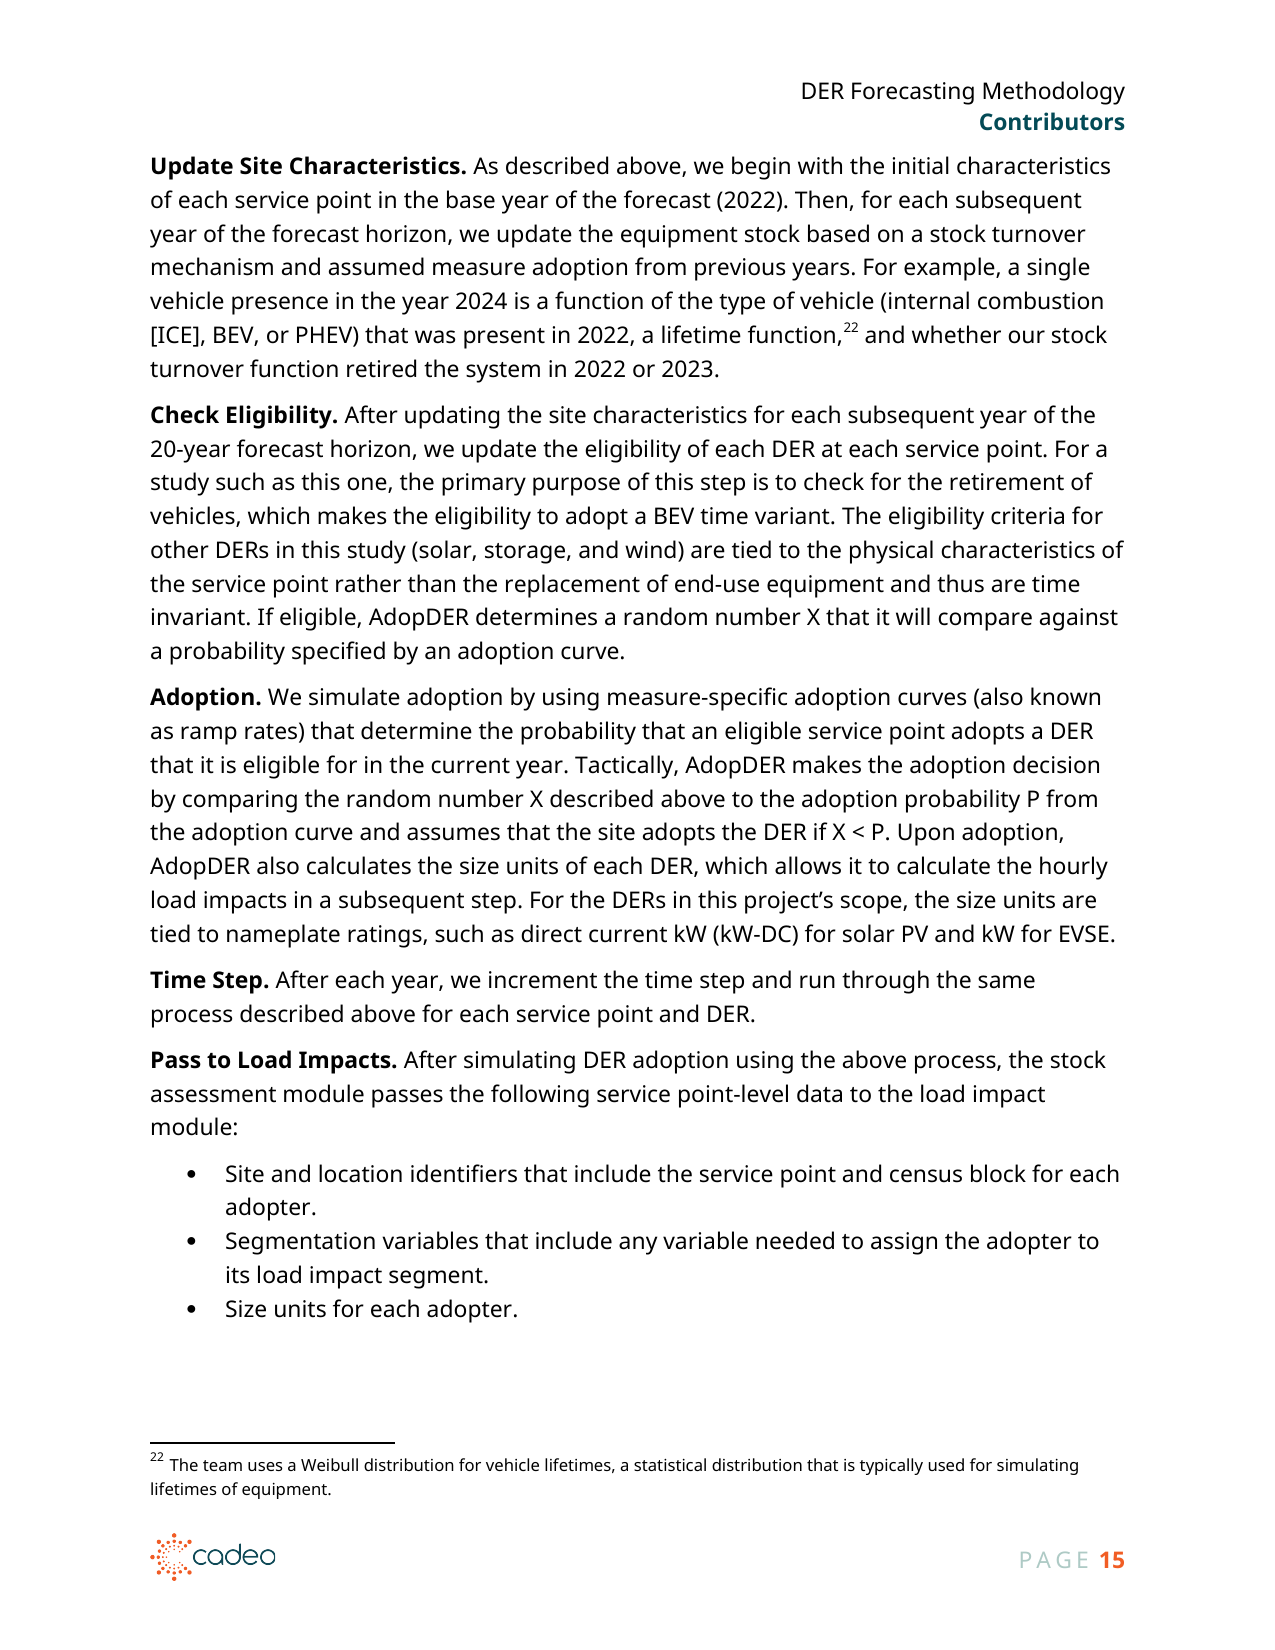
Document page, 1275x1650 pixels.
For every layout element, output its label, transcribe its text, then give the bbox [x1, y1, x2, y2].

text Time Step. After each year, we increment the time step and run through the same process described above for each service point and DER. [150, 964, 1125, 1029]
list Site and location identifiers that include the service point and census block for each adopter. [187, 1157, 1125, 1222]
text Adoption. We simulate adoption by using measure-specific adoption curves (also known as ramp rates) that determine the probability that an eligible service point adopts a DER that it is eligible for in the current year. Tactically, AdopDER makes the adoption decision by comparing the random number X described above to the adoption probability P from the adoption curve and assumes that the site adopts the DER if X < P. Upon adoption, AdopDER also calculates the size units of each DER, which allows it to calculate the hourly load impacts in a subsequent step. For the DERs in this project’s scope, the size units are tied to nameplate ratings, such as direct current kW (kW-DC) for solar PV and kW for EVSE. [150, 681, 1125, 949]
text Check Eligibility. After updating the site characteristics for each subsequent year of the 20-year forecast horizon, we update the eligibility of each DER at each service point. For a study such as this one, the primary purpose of this step is to check for the retirement of vehicles, which makes the eligibility to adopt a BEV time variant. The eligibility criteria for other DERs in this study (solar, storage, and wind) are tied to the physical characteristics of the service point rather than the replacement of end-use equipment and thus are time invariant. If eligible, AdopDER determines a random number X that it will compare against a probability specified by an adoption curve. [150, 399, 1125, 666]
picture [150, 1533, 276, 1581]
text Update Site Characteristics. As described above, we begin with the initial characteristics of each service point in the base year of the forecast (2022). Then, for each subsequent year of the forecast horizon, we update the equipment stock based on a stock turnover mechanism and assumed measure adoption from previous years. For example, a single vehicle presence in the year 2024 is a function of the type of vehicle (internal combustion [ICE], BEV, or PHEV) that was present in 2022, a lifetime function, and whether our stock turnover function retired the system in 2022 or 2023. [150, 150, 1125, 384]
list Segmentation variables that include any variable needed to assign the adopter to its load impact segment. [187, 1225, 1125, 1290]
text Pass to Load Impacts. After simulating DER adoption using the above process, the stock assessment module passes the following service point-level data to the load impact module: [150, 1044, 1125, 1142]
list Size units for each adopter. [187, 1292, 1125, 1324]
